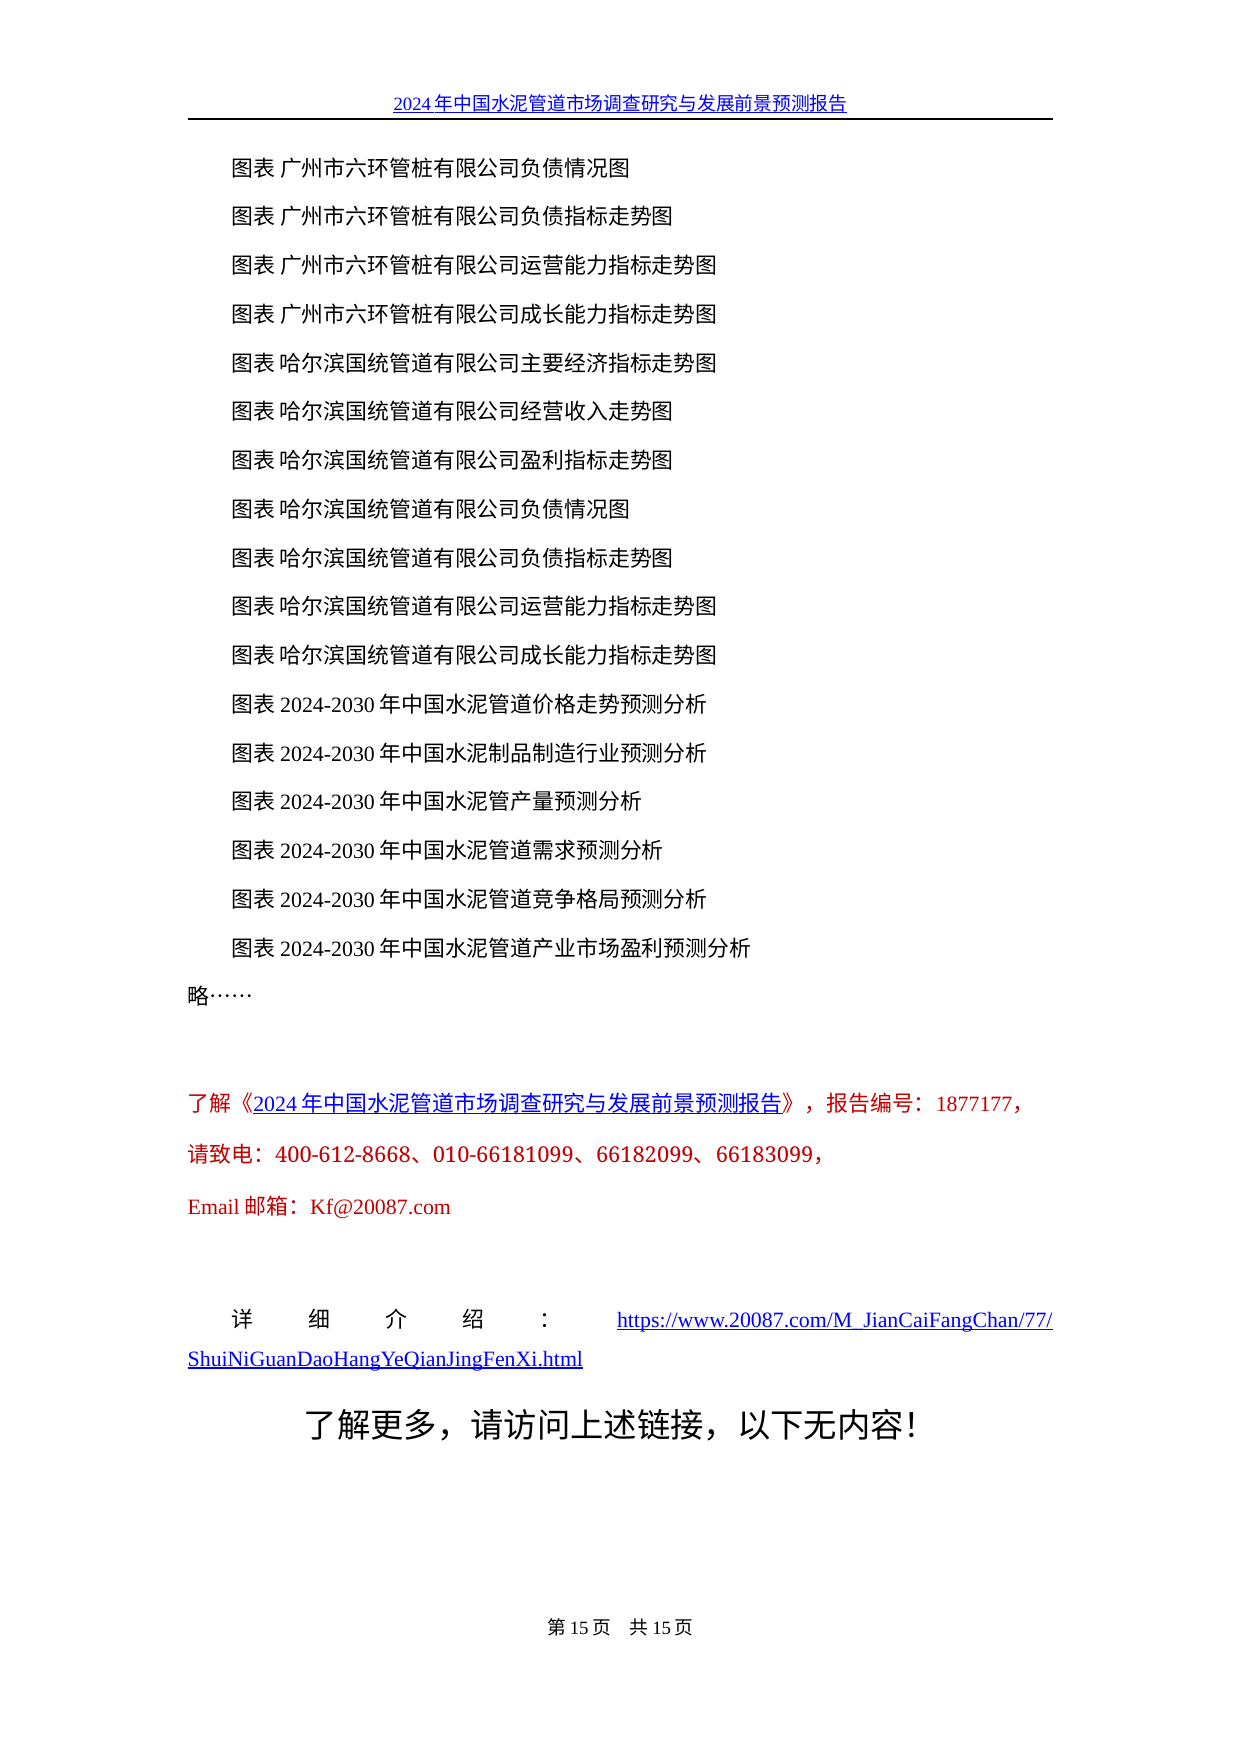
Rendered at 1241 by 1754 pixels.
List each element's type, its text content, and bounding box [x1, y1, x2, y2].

text Email邮箱：Kf@20087.com [187, 1188, 1053, 1221]
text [187, 150, 1053, 1011]
text 详细介绍：https://www.20087.com/M_JianCaiFangChan/77/ShuiNiGuanDaoHangYeQianJingFenXi.html [187, 1301, 1053, 1374]
title 了解更多，请访问上述链接，以下无内容！ [187, 1390, 1053, 1455]
text 了解《2024年中国水泥管道市场调查研究与发展前景预测报告》，报告编号：1877177， [187, 1085, 1053, 1118]
text 请致电：400-612-8668、010-66181099、66182099、66183099， [187, 1137, 1053, 1169]
